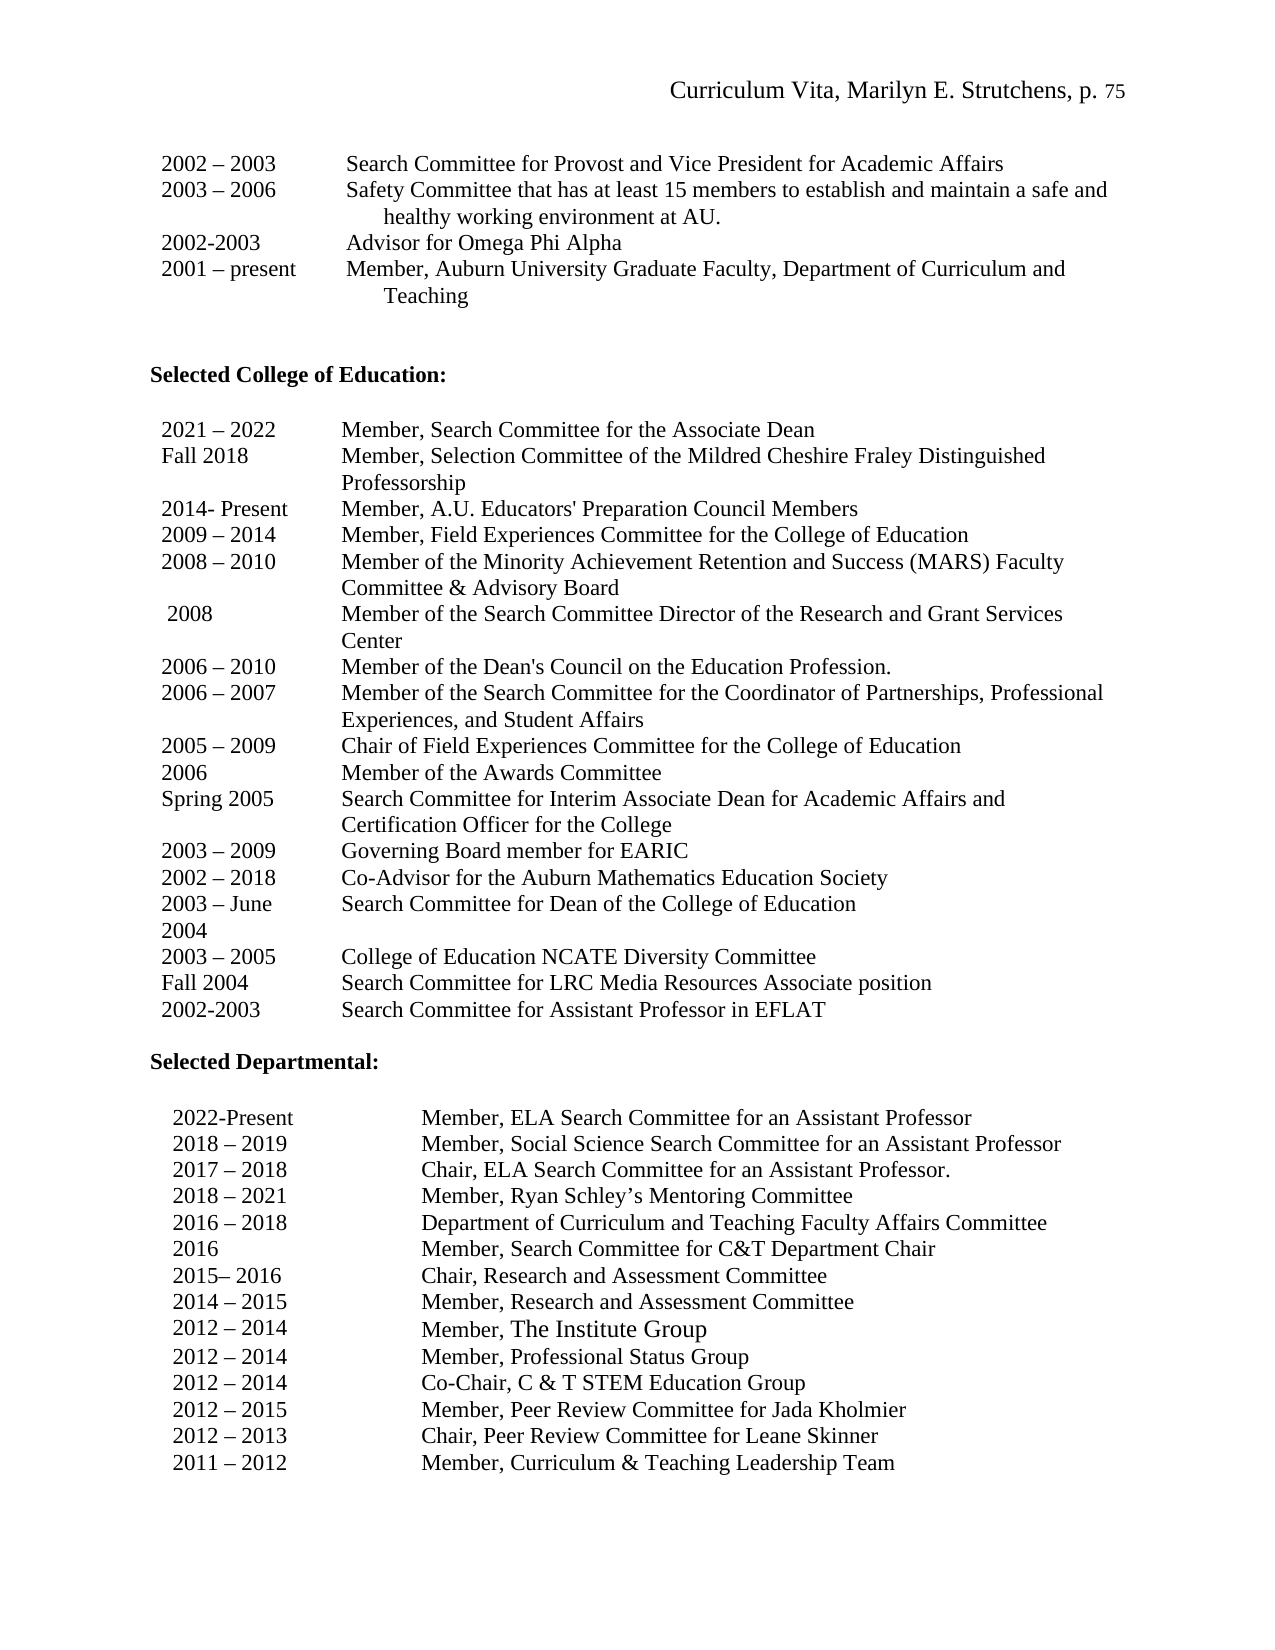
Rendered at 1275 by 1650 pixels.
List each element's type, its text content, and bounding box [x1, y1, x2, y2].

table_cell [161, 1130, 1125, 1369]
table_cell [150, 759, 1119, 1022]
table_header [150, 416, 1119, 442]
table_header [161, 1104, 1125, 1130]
subtitle Selected College of Education: [150, 361, 1125, 387]
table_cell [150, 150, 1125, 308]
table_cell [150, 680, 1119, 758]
subtitle Selected Departmental: [150, 1048, 1125, 1075]
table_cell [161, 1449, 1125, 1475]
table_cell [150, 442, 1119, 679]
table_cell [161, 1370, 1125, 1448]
